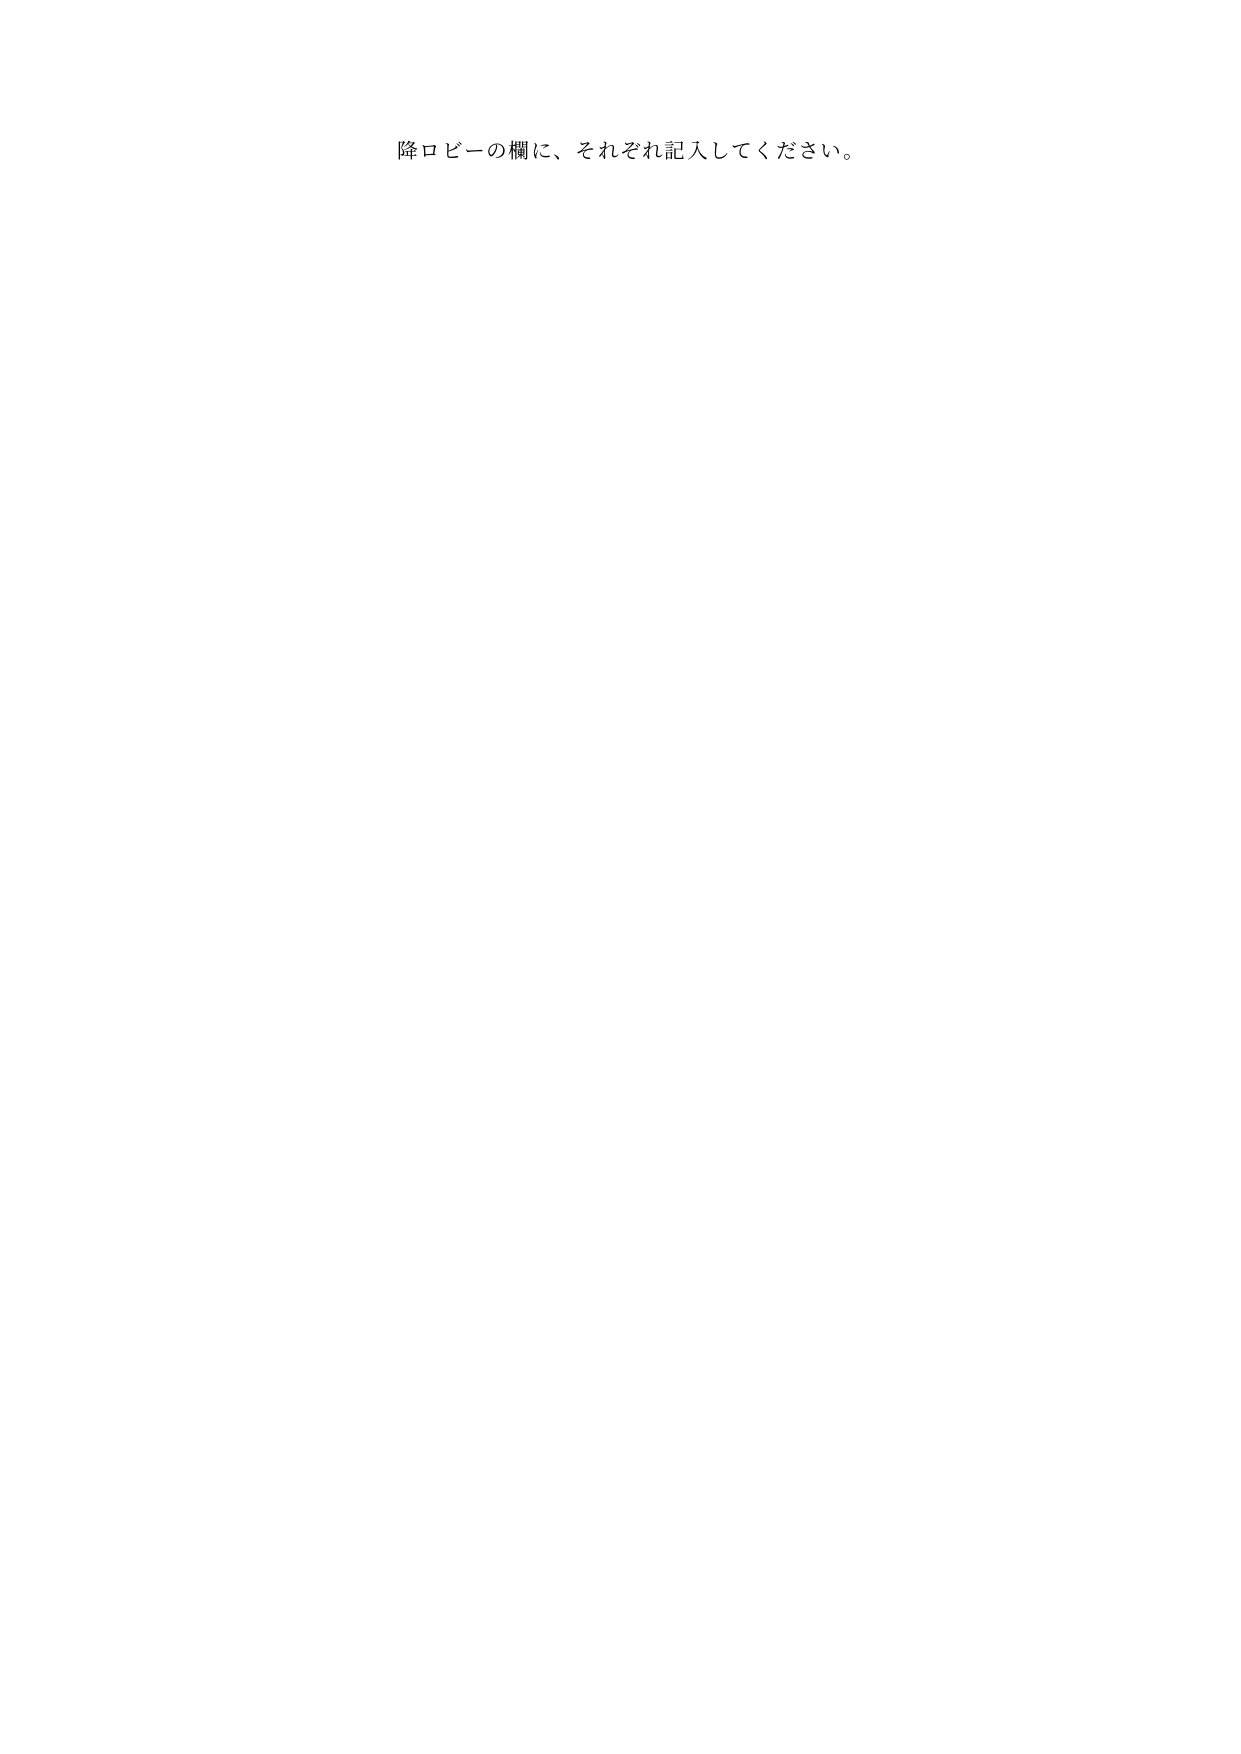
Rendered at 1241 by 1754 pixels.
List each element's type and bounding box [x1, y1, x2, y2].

text [141, 120, 1099, 179]
